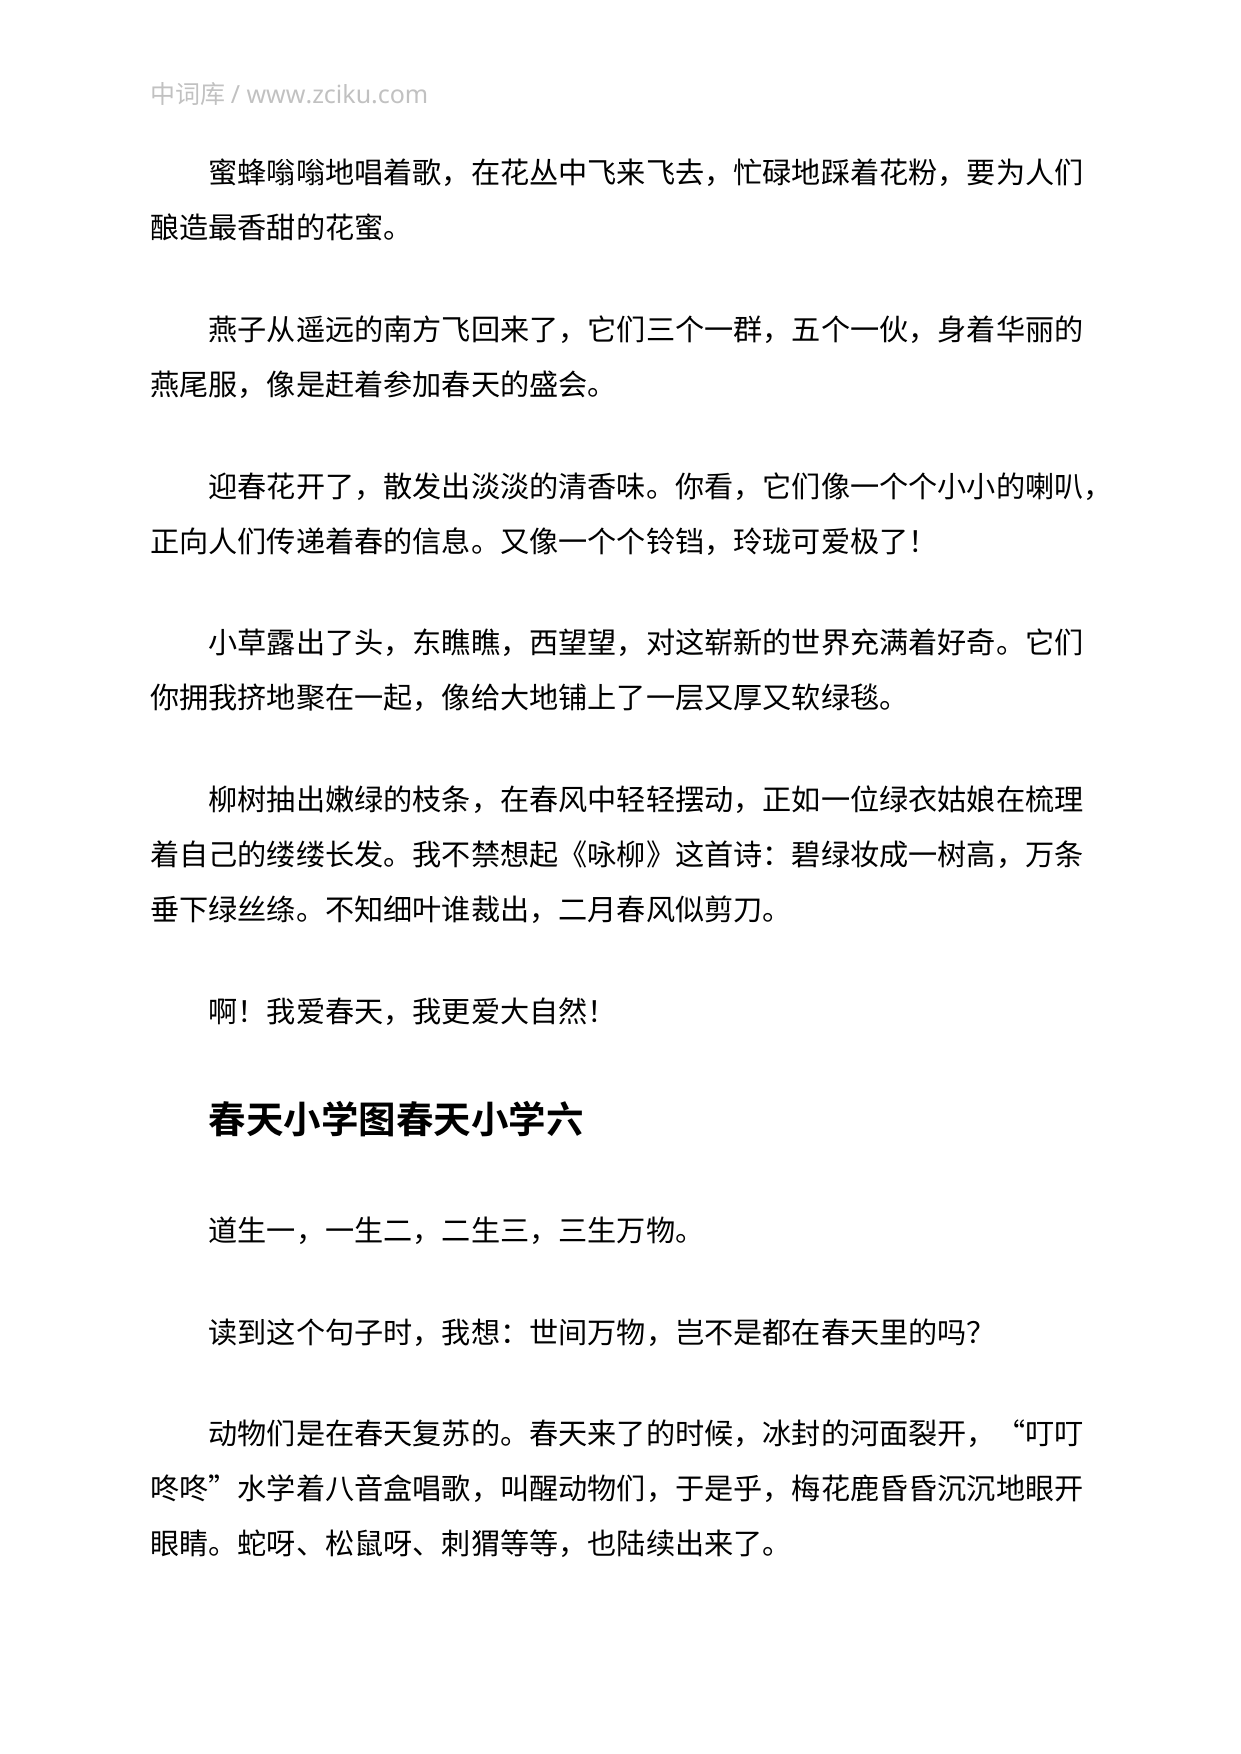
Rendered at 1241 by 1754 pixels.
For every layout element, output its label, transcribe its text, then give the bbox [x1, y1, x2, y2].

text 道生一，一生二，二生三，三生万物。 [150, 1207, 1090, 1250]
text 燕子从遥远的南方飞回来了，它们三个一群，五个一伙，身着华丽的燕尾服，像是赶着参加春天的盛会。 [150, 307, 1090, 404]
text 动物们是在春天复苏的。春天来了的时候，冰封的河面裂开，“叮叮咚咚”水学着八音盒唱歌，叫醒动物们，于是乎，梅花鹿昏昏沉沉地眼开眼睛。蛇呀、松鼠呀、刺猬等等，也陆续出来了。 [150, 1411, 1090, 1563]
text 柳树抽出嫩绿的枝条，在春风中轻轻摆动，正如一位绿衣姑娘在梳理着自己的缕缕长发。我不禁想起《咏柳》这首诗：碧绿妆成一树高，万条垂下绿丝绦。不知细叶谁裁出，二月春风似剪刀。 [150, 777, 1090, 929]
text 迎春花开了，散发出淡淡的清香味。你看，它们像一个个小小的喇叭，正向人们传递着春的信息。又像一个个铃铛，玲珑可爱极了！ [150, 463, 1090, 561]
text 小草露出了头，东瞧瞧，西望望，对这崭新的世界充满着好奇。它们你拥我挤地聚在一起，像给大地铺上了一层又厚又软绿毯。 [150, 620, 1090, 717]
text 啊！我爱春天，我更爱大自然！ [150, 988, 1090, 1031]
text 春天小学图春天小学六 [150, 1090, 1090, 1144]
text 蜜蜂嗡嗡地唱着歌，在花丛中飞来飞去，忙碌地踩着花粉，要为人们酿造最香甜的花蜜。 [150, 150, 1090, 247]
text 读到这个句子时，我想：世间万物，岂不是都在春天里的吗？ [150, 1309, 1090, 1351]
